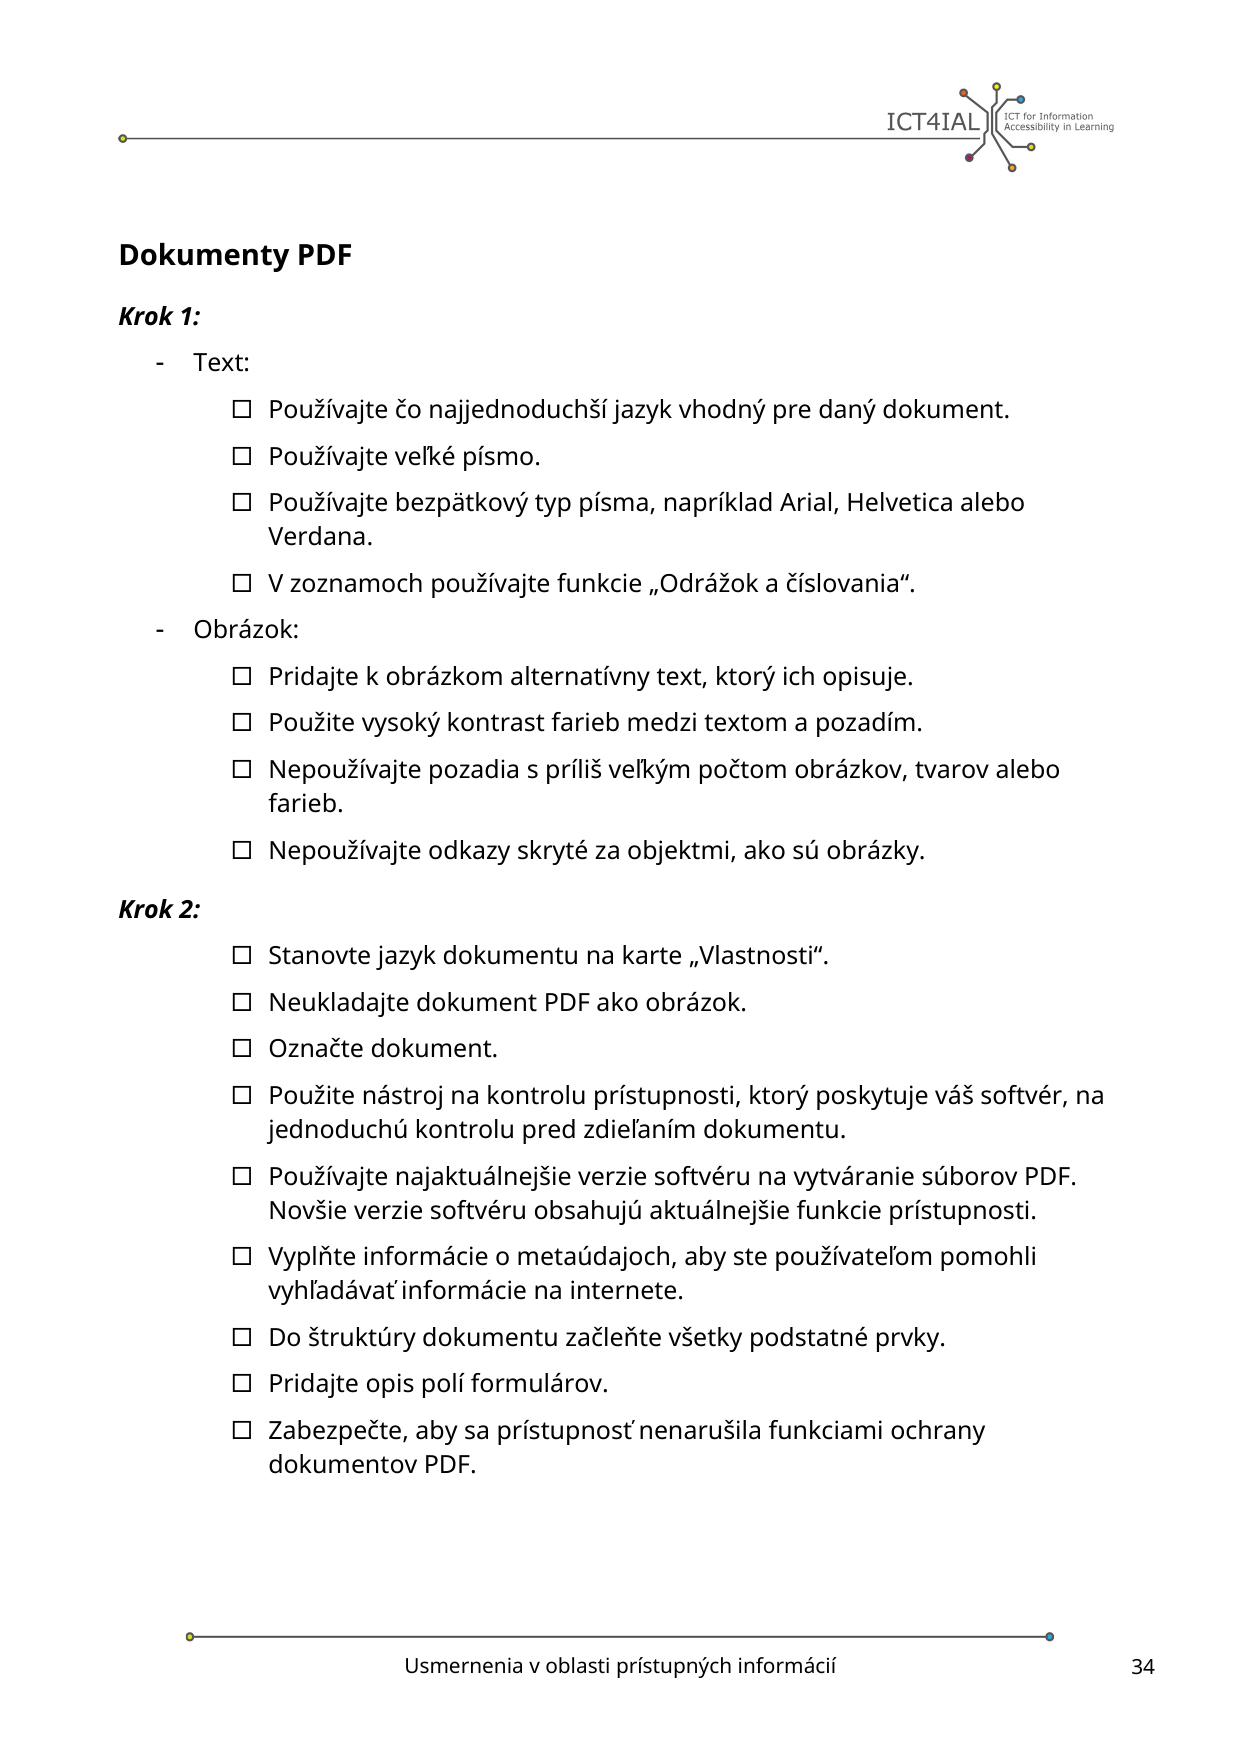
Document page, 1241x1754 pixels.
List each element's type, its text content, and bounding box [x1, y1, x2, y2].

list Používajte bezpätkový typ písma, napríklad Arial, Helvetica alebo Verdana. [231, 485, 1122, 553]
list Neukladajte dokument PDF ako obrázok. [231, 984, 1122, 1018]
list Zabezpečte, aby sa prístupnosť nenarušila funkciami ochrany dokumentov PDF. [231, 1413, 1122, 1481]
list Pridajte opis polí formulárov. [231, 1366, 1122, 1400]
list Označte dokument. [231, 1031, 1122, 1065]
list Obrázok: [156, 612, 1122, 646]
subtitle Krok 2: [118, 891, 1122, 925]
list Použite vysoký kontrast farieb medzi textom a pozadím. [231, 705, 1122, 739]
list V zoznamoch používajte funkcie „Odrážok a číslovania“. [231, 565, 1122, 599]
picture [185, 1620, 1055, 1652]
list Pridajte k obrázkom alternatívny text, ktorý ich opisuje. [231, 658, 1122, 693]
subtitle Krok 1: [118, 298, 1122, 333]
list Používajte najaktuálnejšie verzie softvéru na vytváranie súborov PDF. Novšie verzie softvéru obsahujú aktuálnejšie funkcie prístupnosti. [231, 1158, 1122, 1226]
list Použite nástroj na kontrolu prístupnosti, ktorý poskytuje váš softvér, na jednoduchú kontrolu pred zdieľaním dokumentu. [231, 1078, 1122, 1146]
list Používajte čo najjednoduchší jazyk vhodný pre daný dokument. [231, 392, 1122, 426]
list Používajte veľké písmo. [231, 438, 1122, 472]
list Text: [156, 345, 1122, 379]
list Stanovte jazyk dokumentu na karte „Vlastnosti“. [231, 938, 1122, 972]
subtitle Dokumenty PDF [118, 234, 1122, 273]
list Nepoužívajte pozadia s príliš veľkým počtom obrázkov, tvarov alebo farieb. [231, 752, 1122, 820]
list Nepoužívajte odkazy skryté za objektmi, ako sú obrázky. [231, 832, 1122, 866]
picture [118, 73, 1125, 181]
list Do štruktúry dokumentu začleňte všetky podstatné prvky. [231, 1319, 1122, 1353]
list Vyplňte informácie o metaúdajoch, aby ste používateľom pomohli vyhľadávať informácie na internete. [231, 1239, 1122, 1307]
